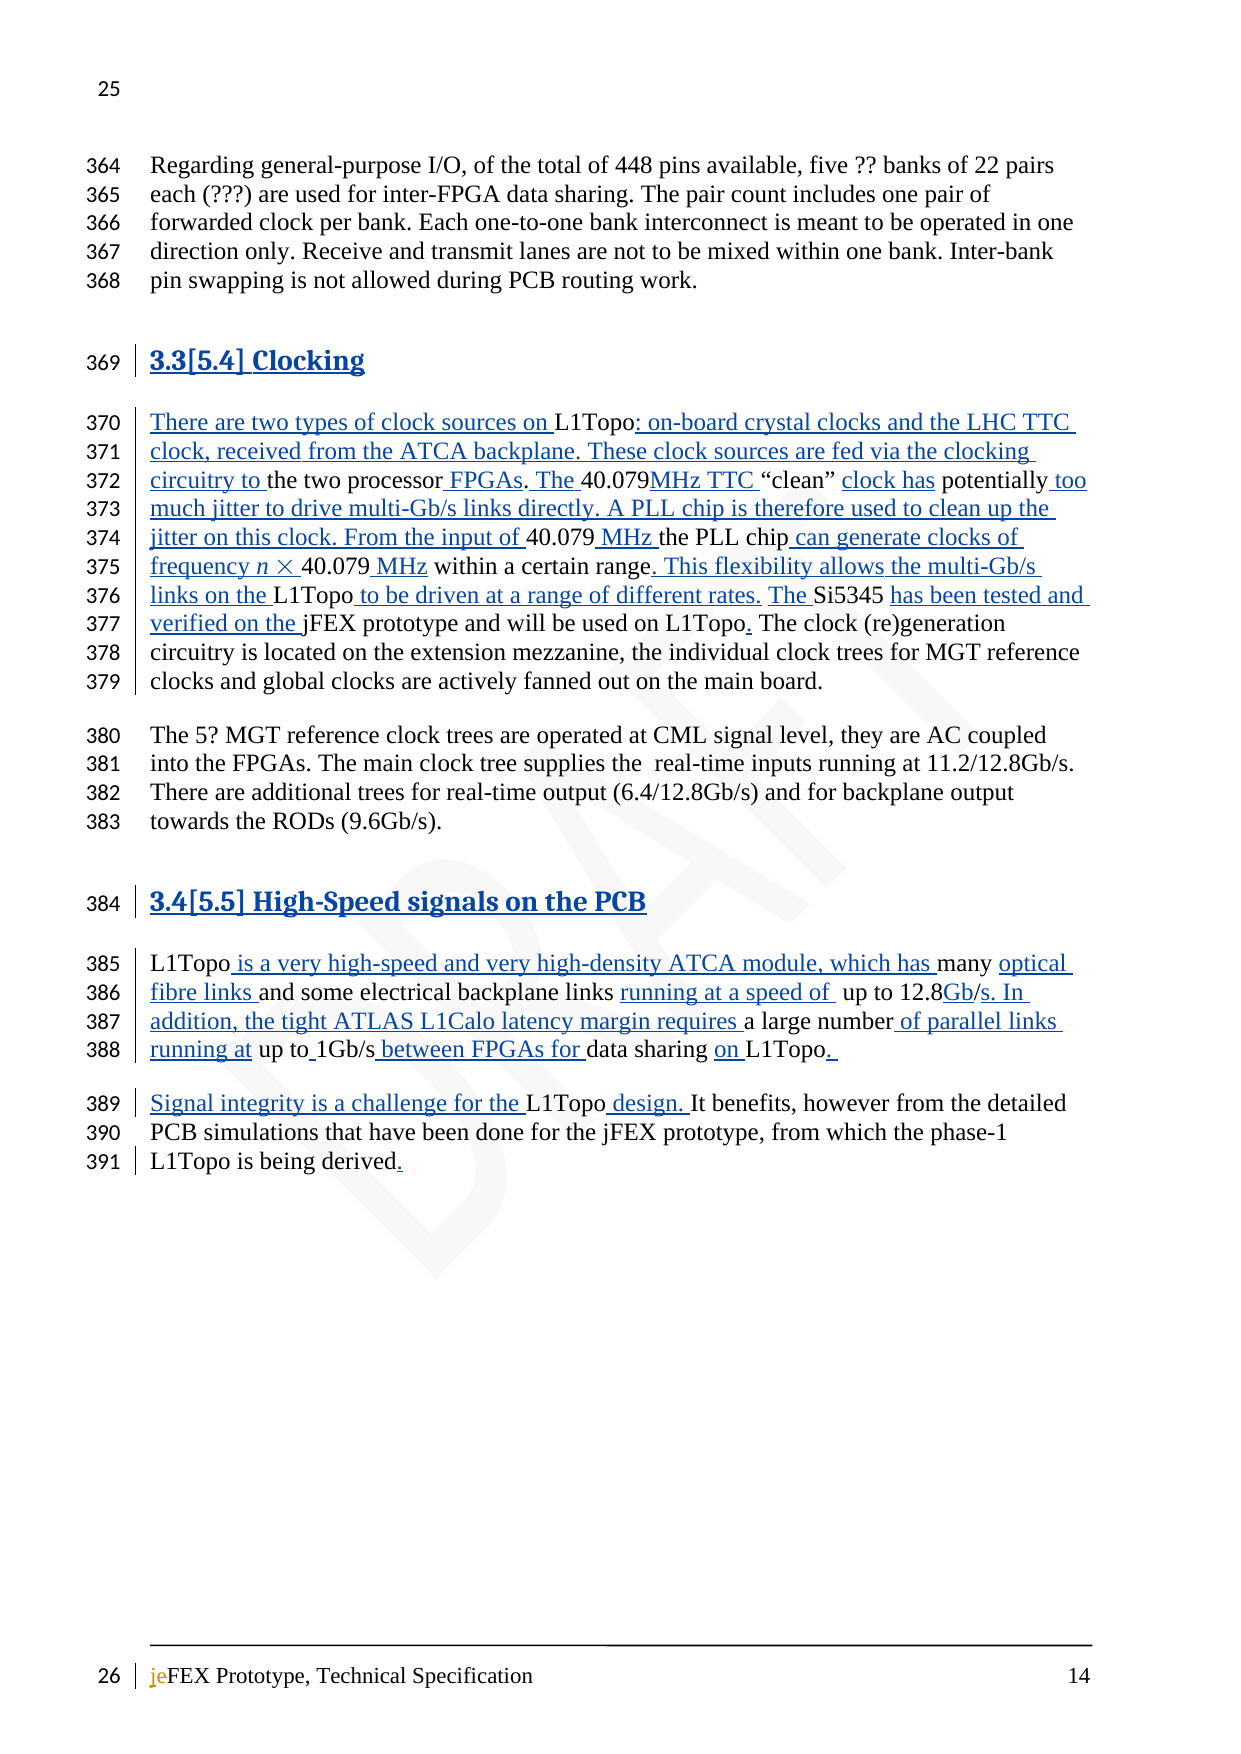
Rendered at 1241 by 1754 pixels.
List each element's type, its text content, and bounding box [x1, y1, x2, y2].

text L1TopoIt benefits, however from the detailed PCB simulations that have been done for the jFEX prototype, from which the phase-1 L1Topo is being derived [150, 1088, 1090, 1174]
text Regarding general-purpose I/O, of the total of 448 pins available, five ?? banks of 22 pairs each (???) are used for inter-FPGA data sharing. The pair count includes one pair of forwarded clock per bank. Each one-to-one bank interconnect is meant to be operated in one direction only. Receive and transmit lanes are not to be mixed within one bank. Inter-bank pin swapping is not allowed during PCB routing work. [150, 150, 1090, 294]
text L1Topomany and some electrical backplane links up to 12.8/a large number up to1Gb/sdata sharing L1Topo [150, 948, 1090, 1063]
text L1Topothe two processor.40.079“clean” potentially40.079the PLL chip40.079 within a certain rangeL1Topo Si5345 jFEX prototype and will be used on L1Topo The clock (re)generation circuitry is located on the extension mezzanine, the individual clock trees for MGT reference clocks and global clocks are actively fanned out on the main board. [150, 407, 1090, 695]
text The 5? MGT reference clock trees are operated at CML signal level, they are AC coupled into the FPGAs. The main clock tree supplies the real-time inputs running at 11.2/12.8Gb/s. There are additional trees for real-time output (6.4/12.8Gb/s) and for backplane output towards the RODs (9.6Gb/s). [150, 720, 1090, 835]
